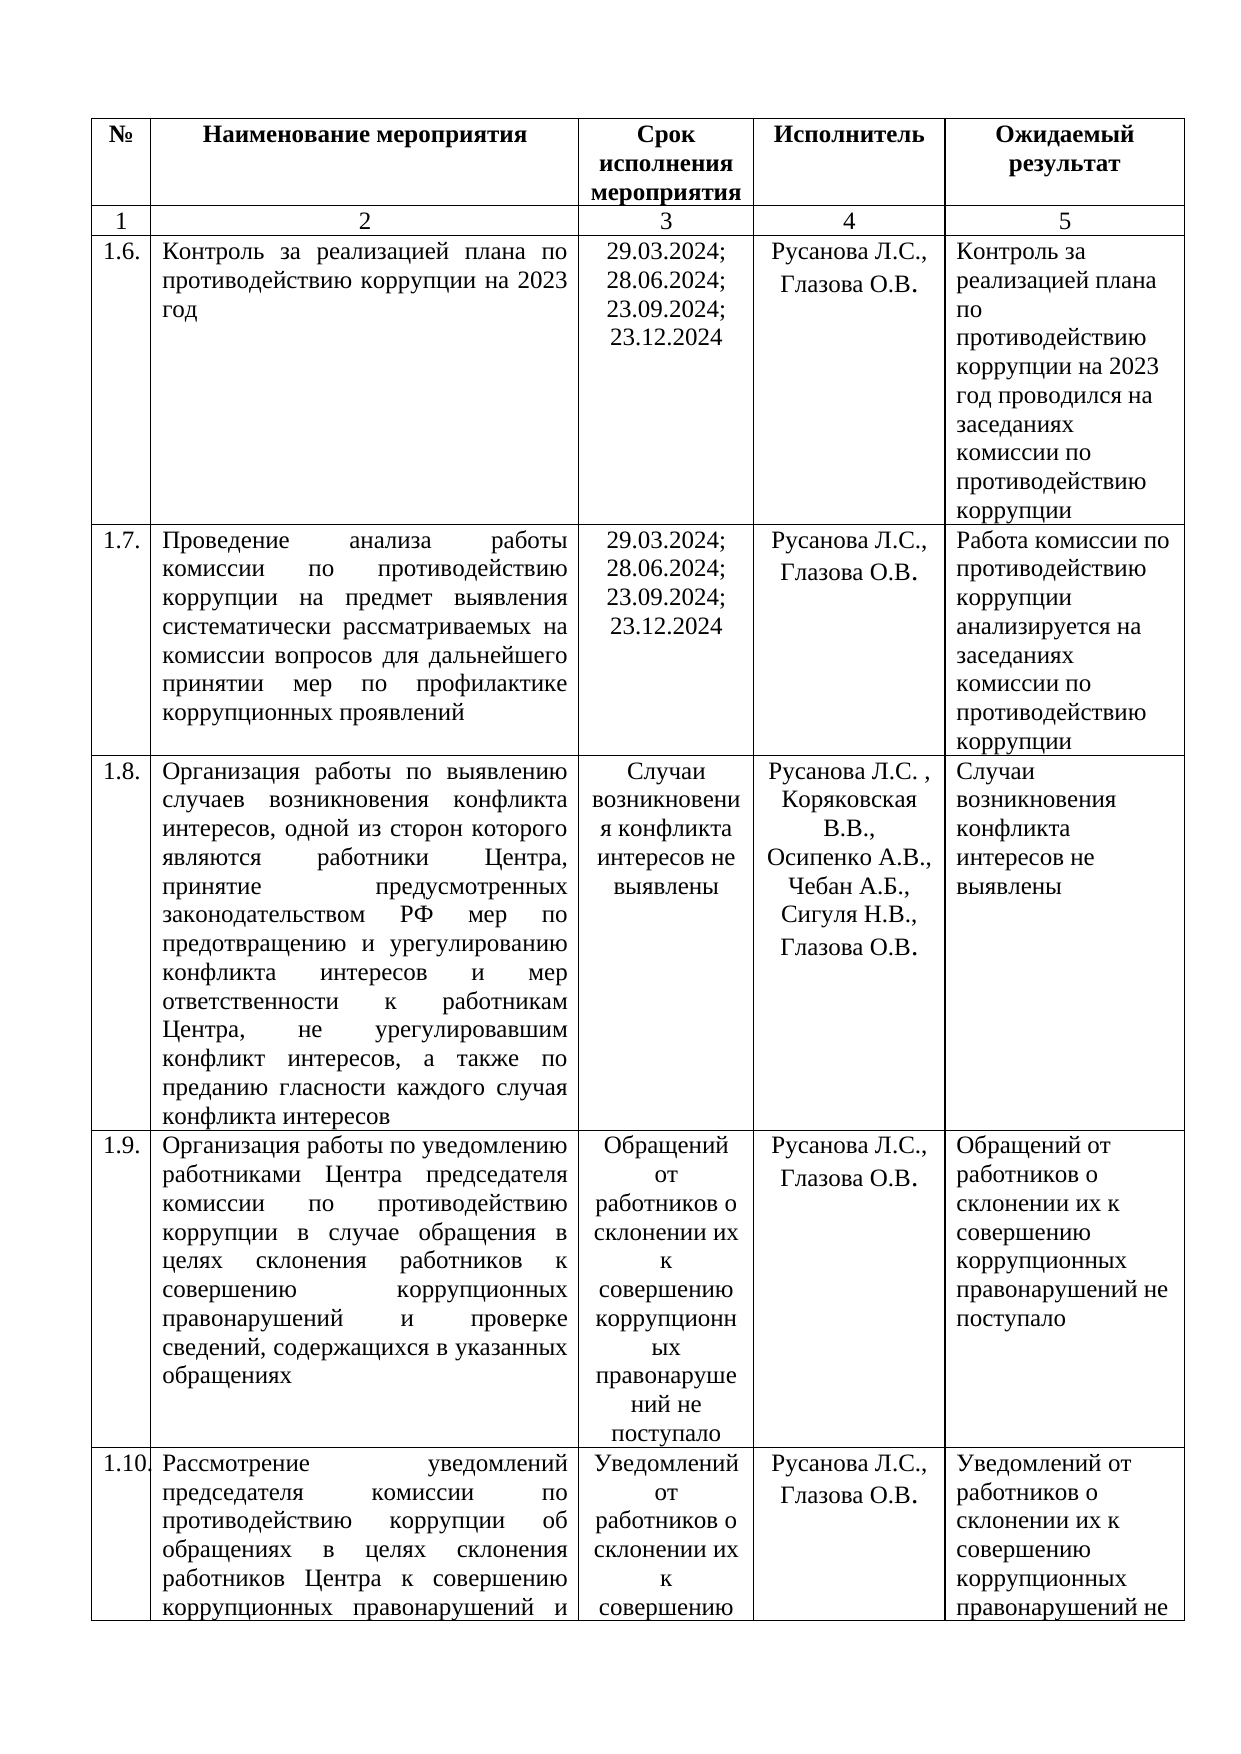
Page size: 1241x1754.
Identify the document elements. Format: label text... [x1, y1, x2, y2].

table_cell [92, 756, 150, 1129]
table_cell [92, 1448, 150, 1620]
table_cell Русанова Л.С., Глазова О.В. [754, 1448, 944, 1620]
table_cell 5 [946, 206, 1184, 235]
table_cell Проведение анализа работы комиссии по противодействию коррупции на предмет выявления систематически рассматриваемых на комиссии вопросов для дальнейшего принятии мер по профилактике коррупционных проявлений [151, 525, 578, 755]
table_cell [92, 236, 150, 524]
table_cell 2 [151, 206, 578, 235]
table_cell Обращений от работников о склонении их к совершению коррупционных правонарушений не поступало [579, 1131, 753, 1447]
table_cell Случаи возникновения конфликта интересов не выявлены [579, 756, 753, 1129]
table_cell Русанова Л.С., Глазова О.В. [754, 236, 944, 524]
table_cell Русанова Л.С., Глазова О.В. [754, 525, 944, 755]
table_cell Русанова Л.С., Глазова О.В. [754, 1131, 944, 1447]
table_cell 1 [92, 206, 150, 235]
table_header Срок исполнения мероприятия [579, 119, 753, 205]
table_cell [151, 1448, 578, 1620]
table_cell 3 [579, 206, 753, 235]
table_cell Работа комиссии по противодействию коррупции анализируется на заседаниях комиссии по противодействию коррупции [946, 525, 1184, 755]
table_cell Контроль за реализацией плана по противодействию коррупции на 2023 год [151, 236, 578, 524]
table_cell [579, 1448, 753, 1620]
table_cell Организация работы по выявлению случаев возникновения конфликта интересов, одной из сторон которого являются работники Центра, принятие предусмотренных законодательством РФ мер по предотвращению и урегулированию конфликта интересов и мер ответственности к работникам Центра, не урегулировавшим конфликт интересов, а также по преданию гласности каждого случая конфликта интересов [151, 756, 578, 1129]
table_cell 29.03.2024; 28.06.2024; 23.09.2024; 23.12.2024 [579, 525, 753, 755]
table_cell [92, 1131, 150, 1447]
table_cell Контроль за реализацией плана по противодействию коррупции на 2023 год проводился на заседаниях комиссии по противодействию коррупции [946, 236, 1184, 524]
table_cell Русанова Л.С. , Коряковская В.В., Осипенко А.В., Чебан А.Б., Сигуля Н.В., Глазова О.В. [754, 756, 944, 1129]
table_cell 29.03.2024; 28.06.2024; 23.09.2024; 23.12.2024 [579, 236, 753, 524]
table_header № [92, 119, 150, 205]
table_header Исполнитель [754, 119, 944, 205]
table_cell Случаи возникновения конфликта интересов не выявлены [946, 756, 1184, 1129]
table_cell Организация работы по уведомлению работниками Центра председателя комиссии по противодействию коррупции в случае обращения в целях склонения работников к совершению коррупционных правонарушений и проверке сведений, содержащихся в указанных обращениях [151, 1131, 578, 1447]
table_cell Обращений от работников о склонении их к совершению коррупционных правонарушений не поступало [946, 1131, 1184, 1447]
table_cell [946, 1448, 1184, 1620]
table_cell [92, 525, 150, 755]
table_cell 4 [754, 206, 944, 235]
table_header Ожидаемый результат [946, 119, 1184, 205]
table_header Наименование мероприятия [151, 119, 578, 205]
